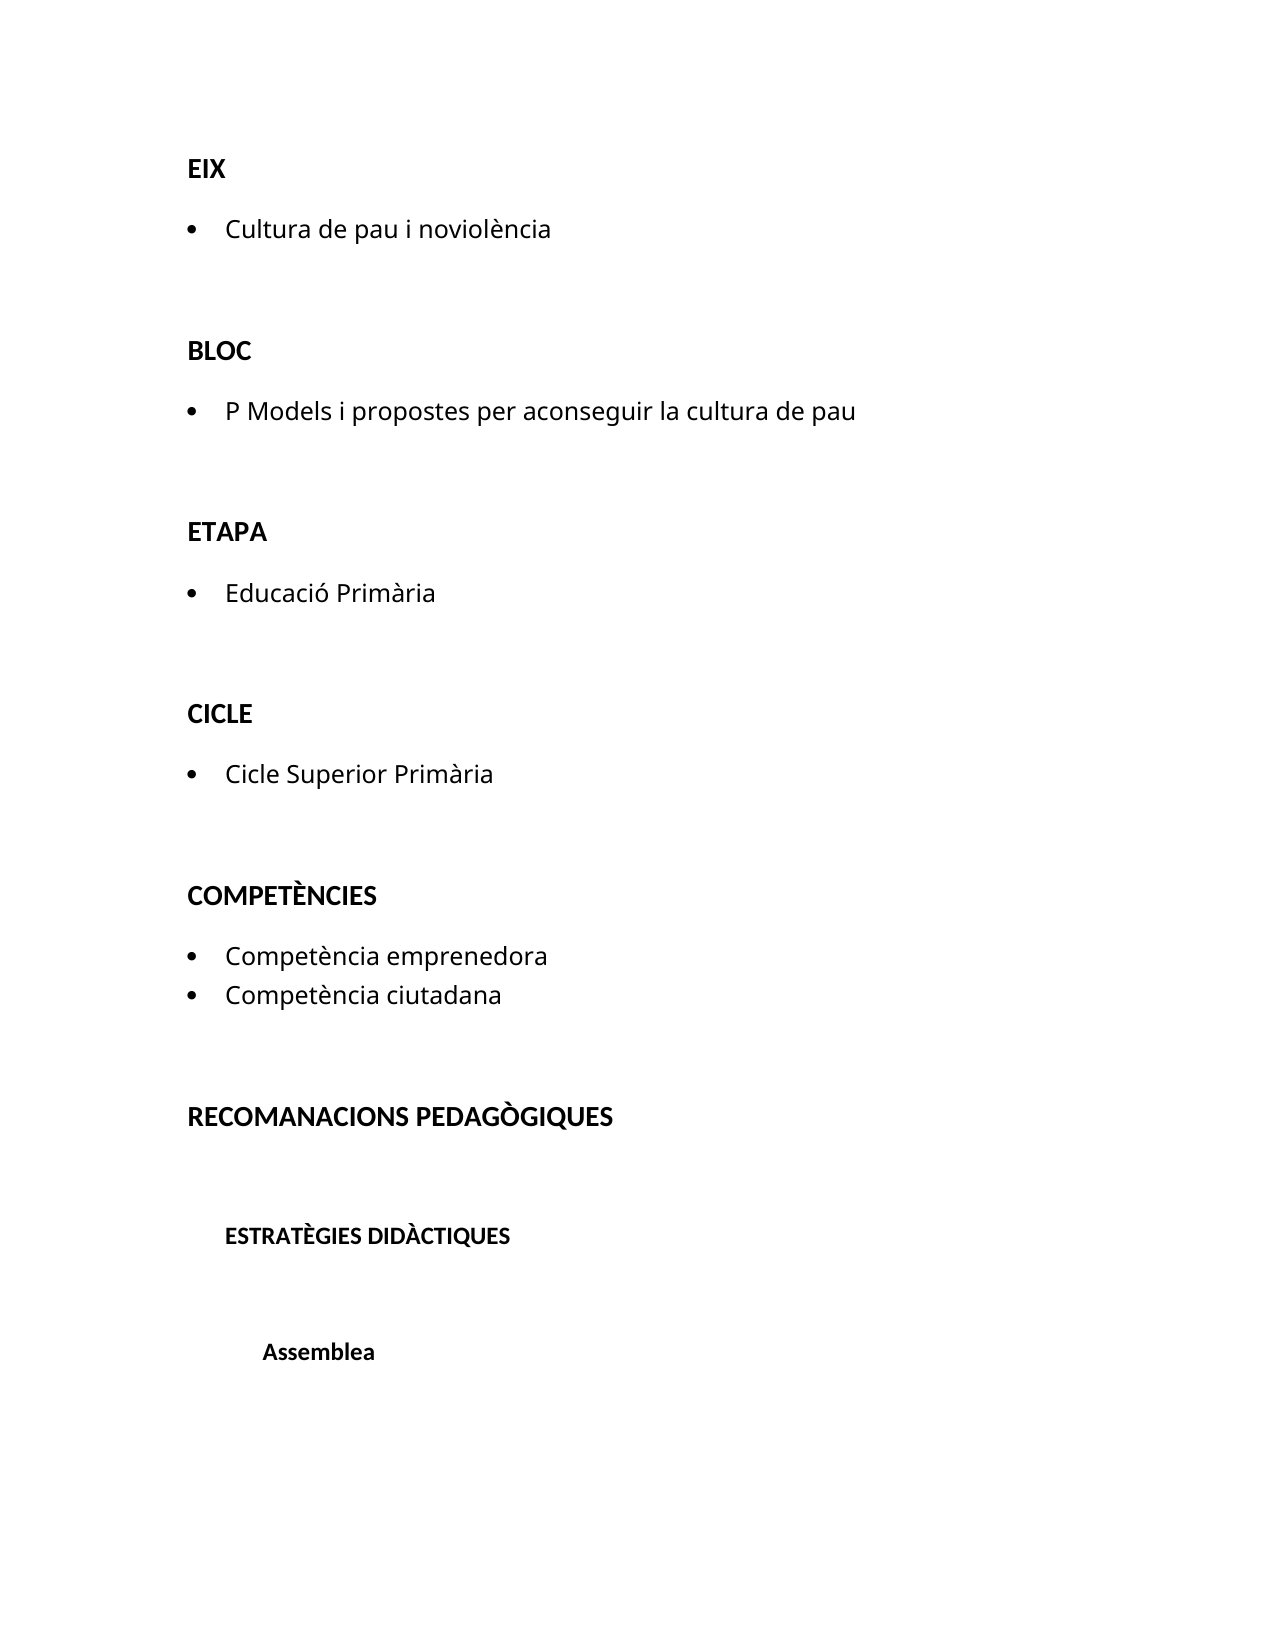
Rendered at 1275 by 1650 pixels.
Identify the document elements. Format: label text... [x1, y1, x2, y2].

subtitle ESTRATÈGIES DIDÀCTIQUES [225, 1220, 1087, 1250]
list Cicle Superior Primària [187, 757, 1087, 791]
subtitle Assemblea [262, 1336, 1087, 1366]
subtitle EIX [187, 150, 1087, 186]
subtitle COMPETÈNCIES [187, 877, 1087, 913]
subtitle RECOMANACIONS PEDAGÒGIQUES [187, 1098, 1087, 1134]
list Educació Primària [187, 575, 1087, 609]
list Competència emprenedora [187, 939, 1087, 973]
list Cultura de pau i noviolència [187, 212, 1087, 246]
subtitle CICLE [187, 695, 1087, 731]
list P Models i propostes per aconseguir la cultura de pau [187, 393, 1087, 428]
list Competència ciutadana [187, 978, 1087, 1012]
subtitle BLOC [187, 332, 1087, 367]
subtitle ETAPA [187, 513, 1087, 549]
